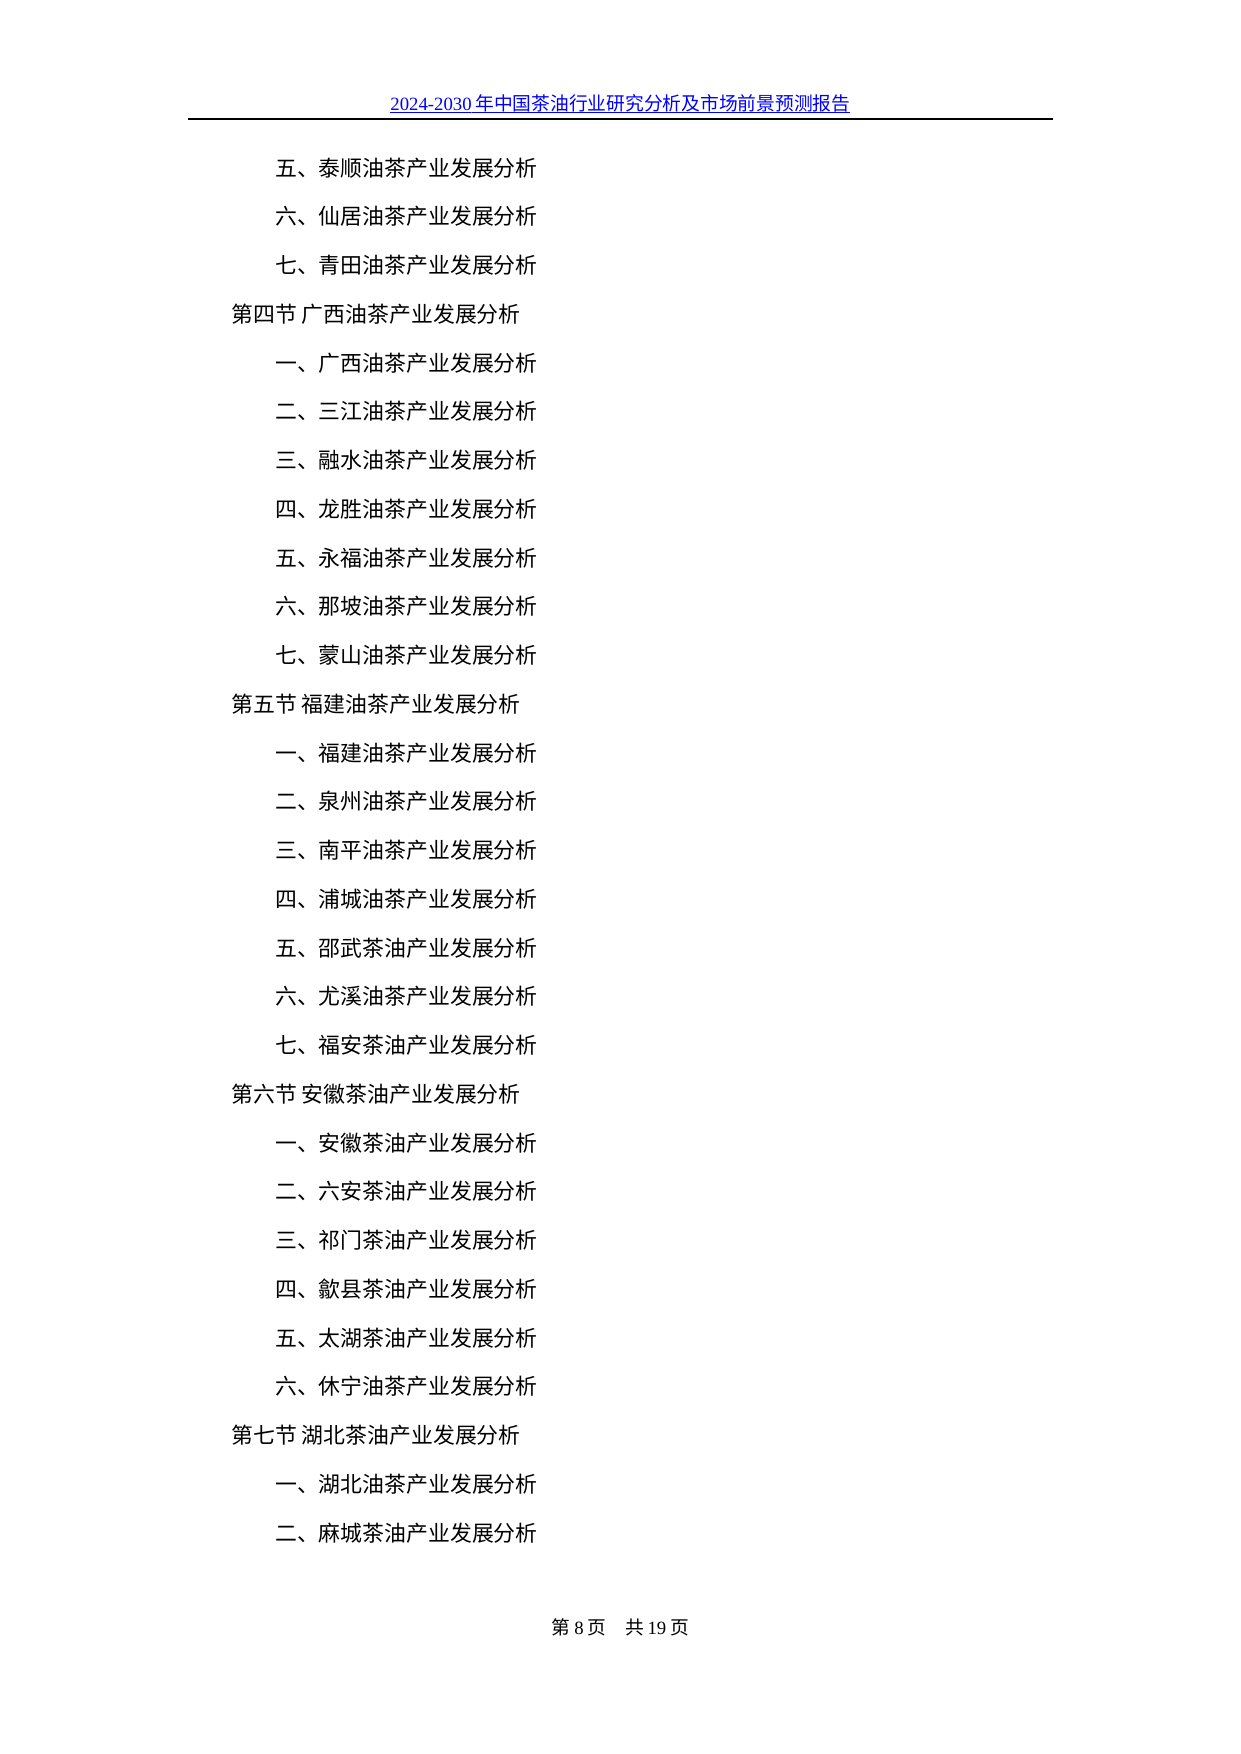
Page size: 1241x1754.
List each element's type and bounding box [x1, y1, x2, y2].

text [187, 150, 1053, 1548]
